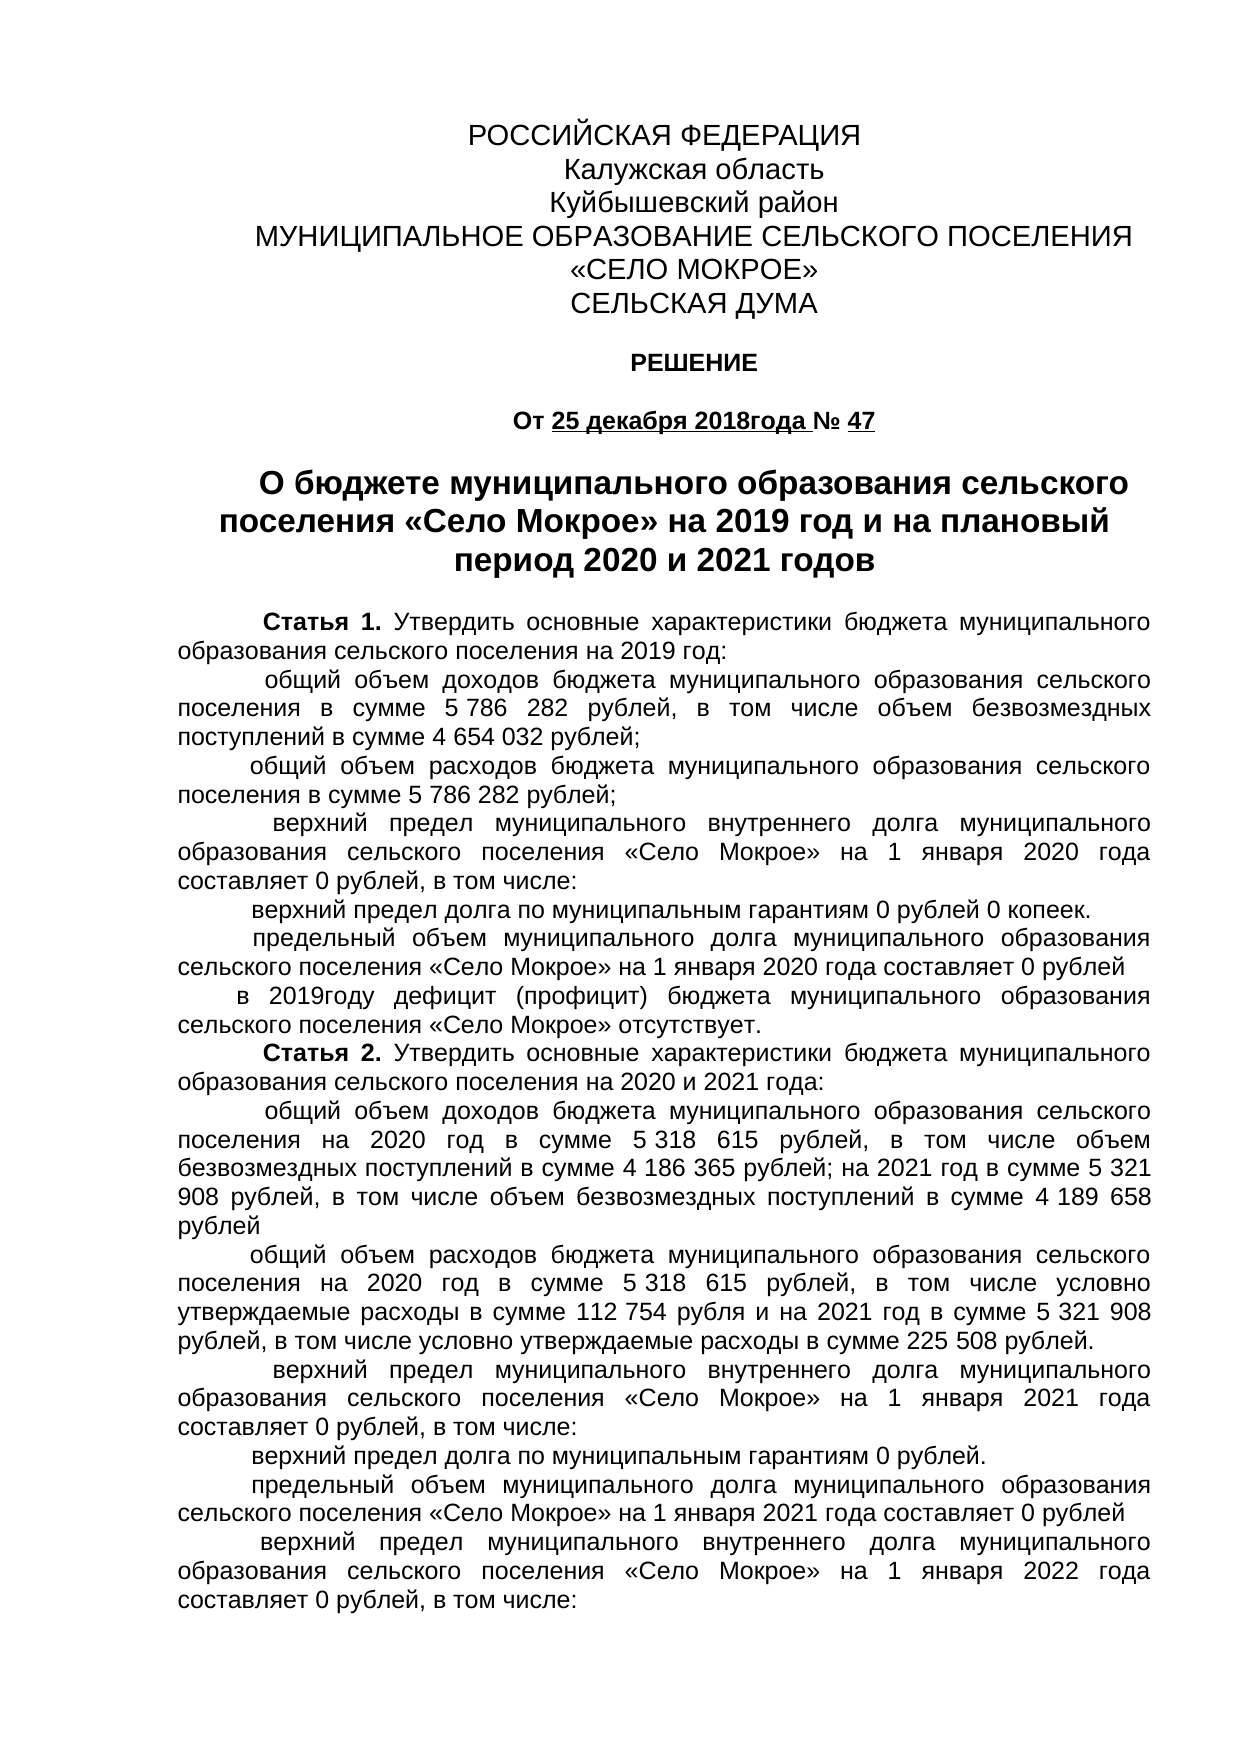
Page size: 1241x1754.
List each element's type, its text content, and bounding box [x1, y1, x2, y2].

text О бюджете муниципального образования сельского поселения «Село Мокрое» на 2019 год и на плановый период 2020 и 2021 годов [177, 463, 1152, 578]
text Статья 1. Утвердить основные характеристики бюджета муниципального образования сельского поселения на 2019 год: [177, 607, 1152, 665]
text общий объем расходов бюджета муниципального образования сельского поселения в сумме 5 786 282 рублей; [177, 751, 1152, 808]
title От 25 декабря 2018года № 47 [177, 406, 1152, 434]
text верхний предел долга по муниципальным гарантиям 0 рублей. [177, 1441, 1152, 1470]
text «СЕЛО МОКРОЕ» [177, 252, 1152, 286]
text верхний предел муниципального внутреннего долга муниципального образования сельского поселения «Село Мокрое» на 1 января 2020 года составляет 0 рублей, в том числе: [177, 808, 1152, 895]
text общий объем доходов бюджета муниципального образования сельского поселения на 2020 год в сумме 5 318 615 рублей, в том числе объем безвозмездных поступлений в сумме 4 186 365 рублей; на 2021 год в сумме 5 321 908 рублей, в том числе объем безвозмездных поступлений в сумме 4 189 658 рублей [177, 1096, 1152, 1240]
text Статья 2. Утвердить основные характеристики бюджета муниципального образования сельского поселения на 2020 и 2021 года: [177, 1038, 1152, 1096]
subtitle РОССИЙСКАЯ ФЕДЕРАЦИЯ [177, 118, 1152, 152]
text предельный объем муниципального долга муниципального образования сельского поселения «Село Мокрое» на 1 января 2021 года составляет 0 рублей [177, 1470, 1152, 1527]
text СЕЛЬСКАЯ ДУМА [177, 286, 1152, 319]
text верхний предел долга по муниципальным гарантиям 0 рублей 0 копеек. [177, 895, 1152, 923]
text верхний предел муниципального внутреннего долга муниципального образования сельского поселения «Село Мокрое» на 1 января 2022 года составляет 0 рублей, в том числе: [177, 1527, 1152, 1613]
title РЕШЕНИЕ [177, 348, 1152, 377]
text предельный объем муниципального долга муниципального образования сельского поселения «Село Мокрое» на 1 января 2020 года составляет 0 рублей [177, 923, 1152, 981]
subtitle МУНИЦИПАЛЬНОЕ ОБРАЗОВАНИЕ СЕЛЬСКОГО ПОСЕЛЕНИЯ [177, 219, 1152, 252]
text общий объем доходов бюджета муниципального образования сельского поселения в сумме 5 786 282 рублей, в том числе объем безвозмездных поступлений в сумме 4 654 032 рублей; [177, 665, 1152, 751]
text общий объем расходов бюджета муниципального образования сельского поселения на 2020 год в сумме 5 318 615 рублей, в том числе условно утверждаемые расходы в сумме 112 754 рубля и на 2021 год в сумме 5 321 908 рублей, в том числе условно утверждаемые расходы в сумме 225 508 рублей. [177, 1240, 1152, 1355]
text Калужская область [177, 152, 1152, 185]
text верхний предел муниципального внутреннего долга муниципального образования сельского поселения «Село Мокрое» на 1 января 2021 года составляет 0 рублей, в том числе: [177, 1355, 1152, 1441]
text в 2019году дефицит (профицит) бюджета муниципального образования сельского поселения «Село Мокрое» отсутствует. [177, 981, 1152, 1038]
text Куйбышевский район [177, 185, 1152, 219]
